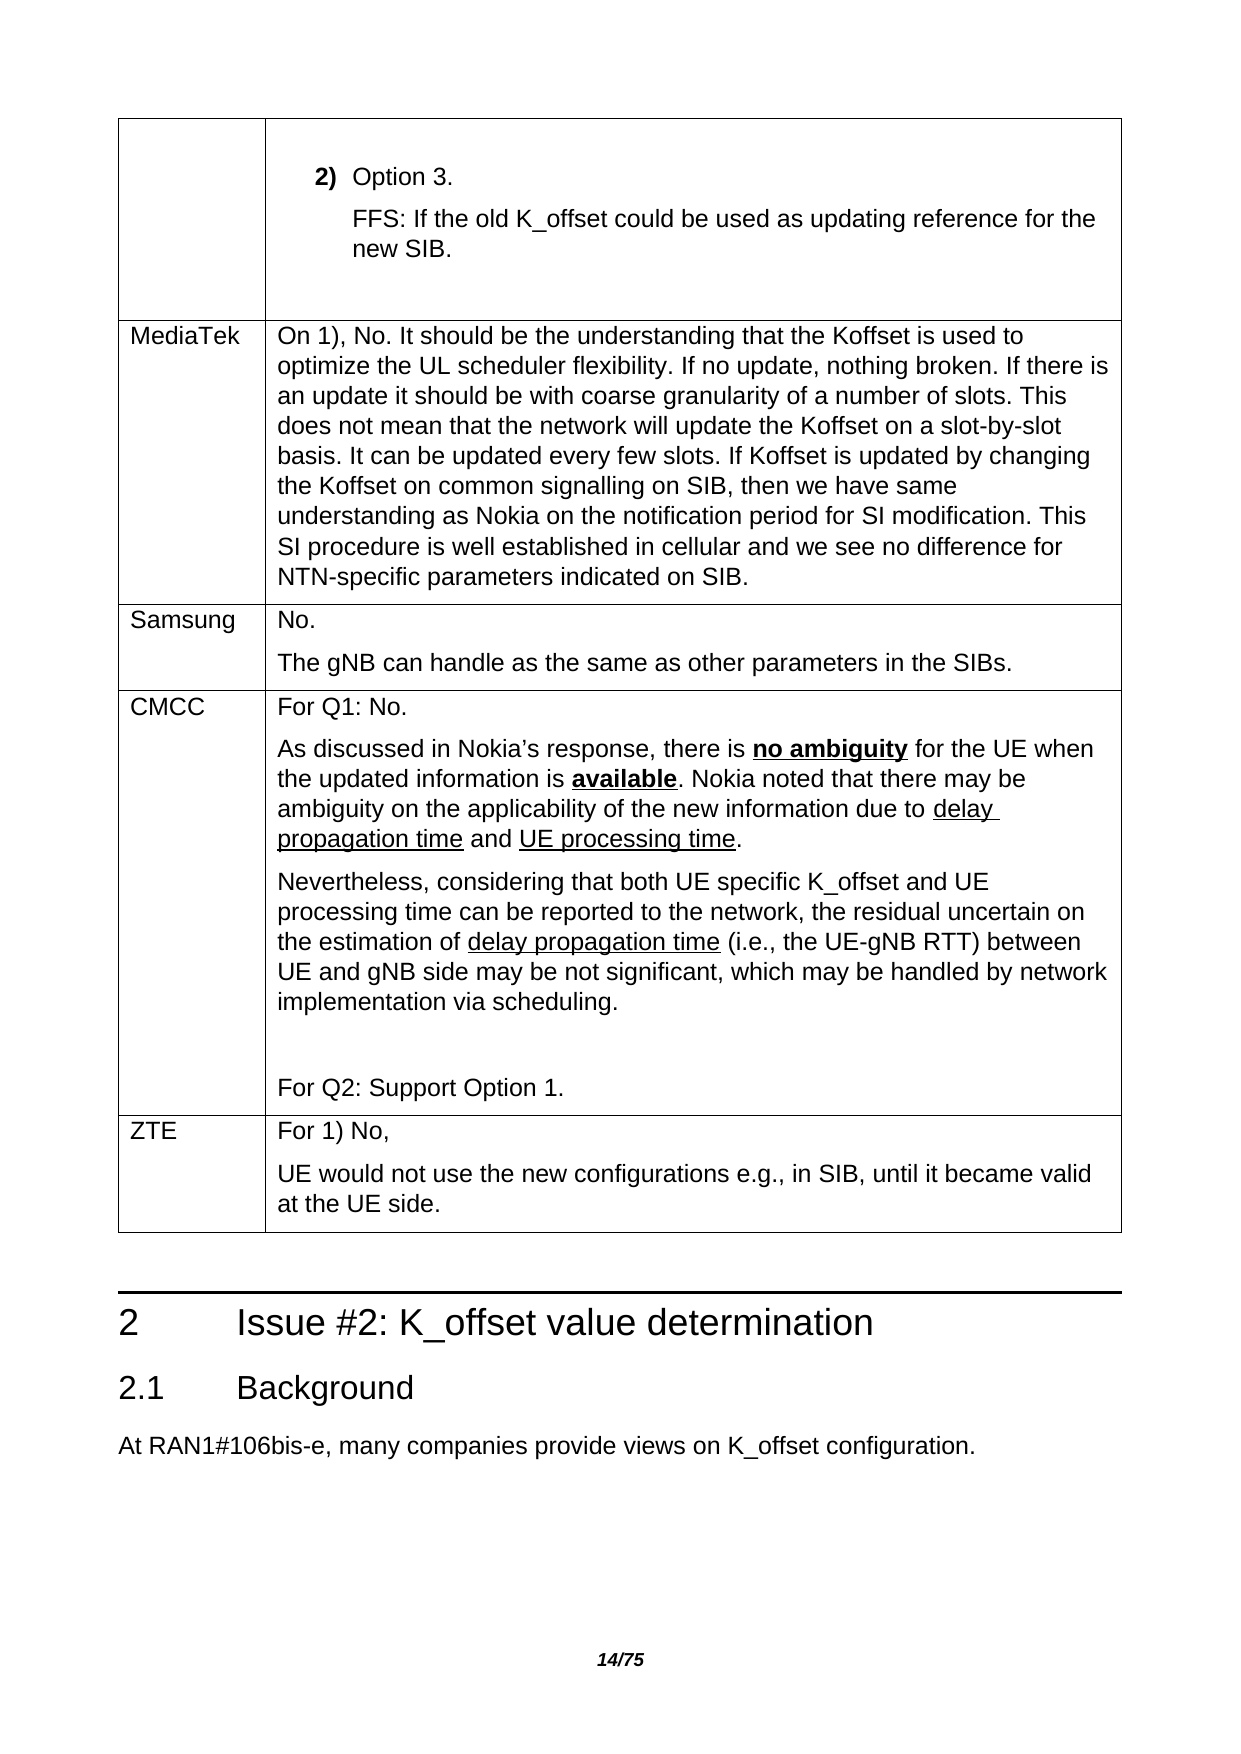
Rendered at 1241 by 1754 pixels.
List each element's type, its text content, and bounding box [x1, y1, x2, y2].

table_cell On 1), No. It should be the understanding that the Koffset is used to optimize the UL scheduler flexibility. If no update, nothing broken. If there is an update it should be with coarse granularity of a number of slots. This does not mean that the network will update the Koffset on a slot-by-slot basis. It can be updated every few slots. If Koffset is updated by changing the Koffset on common signalling on SIB, then we have same understanding as Nokia on the notification period for SI modification. This SI procedure is well established in cellular and we see no difference for NTN-specific parameters indicated on SIB. [266, 321, 1121, 604]
table_cell For 1) No, UE would not use the new configurations e.g., in SIB, until it became valid at the UE side. [266, 1116, 1121, 1232]
table_cell Samsung [119, 605, 265, 690]
table_cell No. The gNB can handle as the same as other parameters in the SIBs. [266, 605, 1121, 690]
table_cell ZTE [119, 1116, 265, 1232]
table_cell MediaTek [119, 321, 265, 604]
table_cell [266, 119, 1121, 320]
table_cell CMCC [119, 691, 265, 1115]
subtitle 2.1 Background [118, 1368, 1122, 1407]
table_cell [119, 119, 265, 320]
table_cell For Q1: No. As discussed in Nokia’s response, there is no ambiguity for the UE when the updated information is available. Nokia noted that there may be ambiguity on the applicability of the new information due to delay propagation time and UE processing time. Nevertheless, considering that both UE specific K_offset and UE processing time can be reported to the network, the residual uncertain on the estimation of delay propagation time (i.e., the UE-gNB RTT) between UE and gNB side may be not significant, which may be handled by network implementation via scheduling. For Q2: Support Option 1. [266, 691, 1121, 1115]
text At RAN1#106bis-e, many companies provide views on K_offset configuration. [118, 1431, 1122, 1460]
subtitle 2 Issue #2: K_offset value determination [118, 1294, 1122, 1343]
